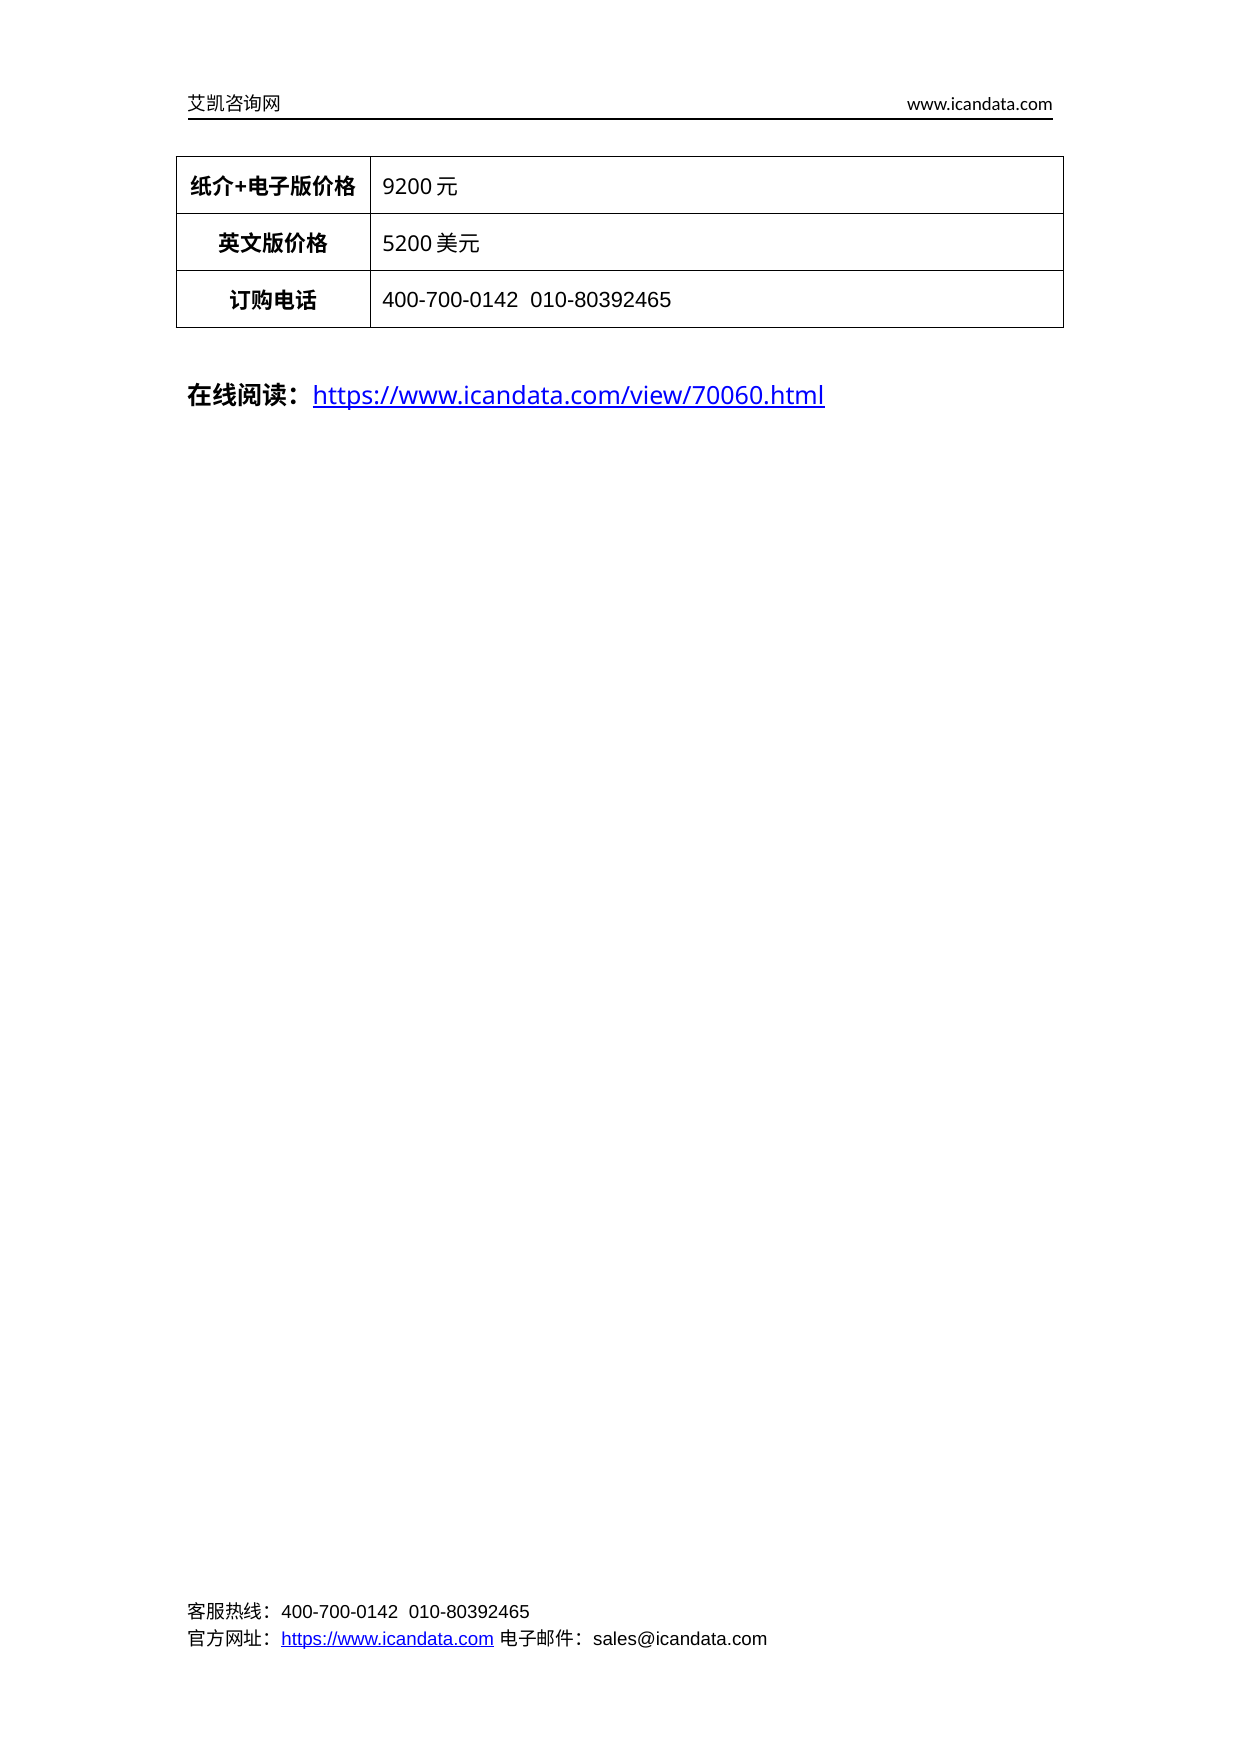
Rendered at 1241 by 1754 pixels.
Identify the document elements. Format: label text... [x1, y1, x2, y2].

table_cell 纸介+电子版价格 [177, 157, 370, 213]
table_cell 订购电话 [177, 271, 370, 327]
table_cell 9200元 [371, 157, 1063, 213]
text 在线阅读：https://www.icandata.com/view/70060.html [187, 361, 1053, 426]
table_cell 400-700-0142 010-80392465 [371, 271, 1063, 327]
table_cell 英文版价格 [177, 214, 370, 270]
table_cell 5200美元 [371, 214, 1063, 270]
